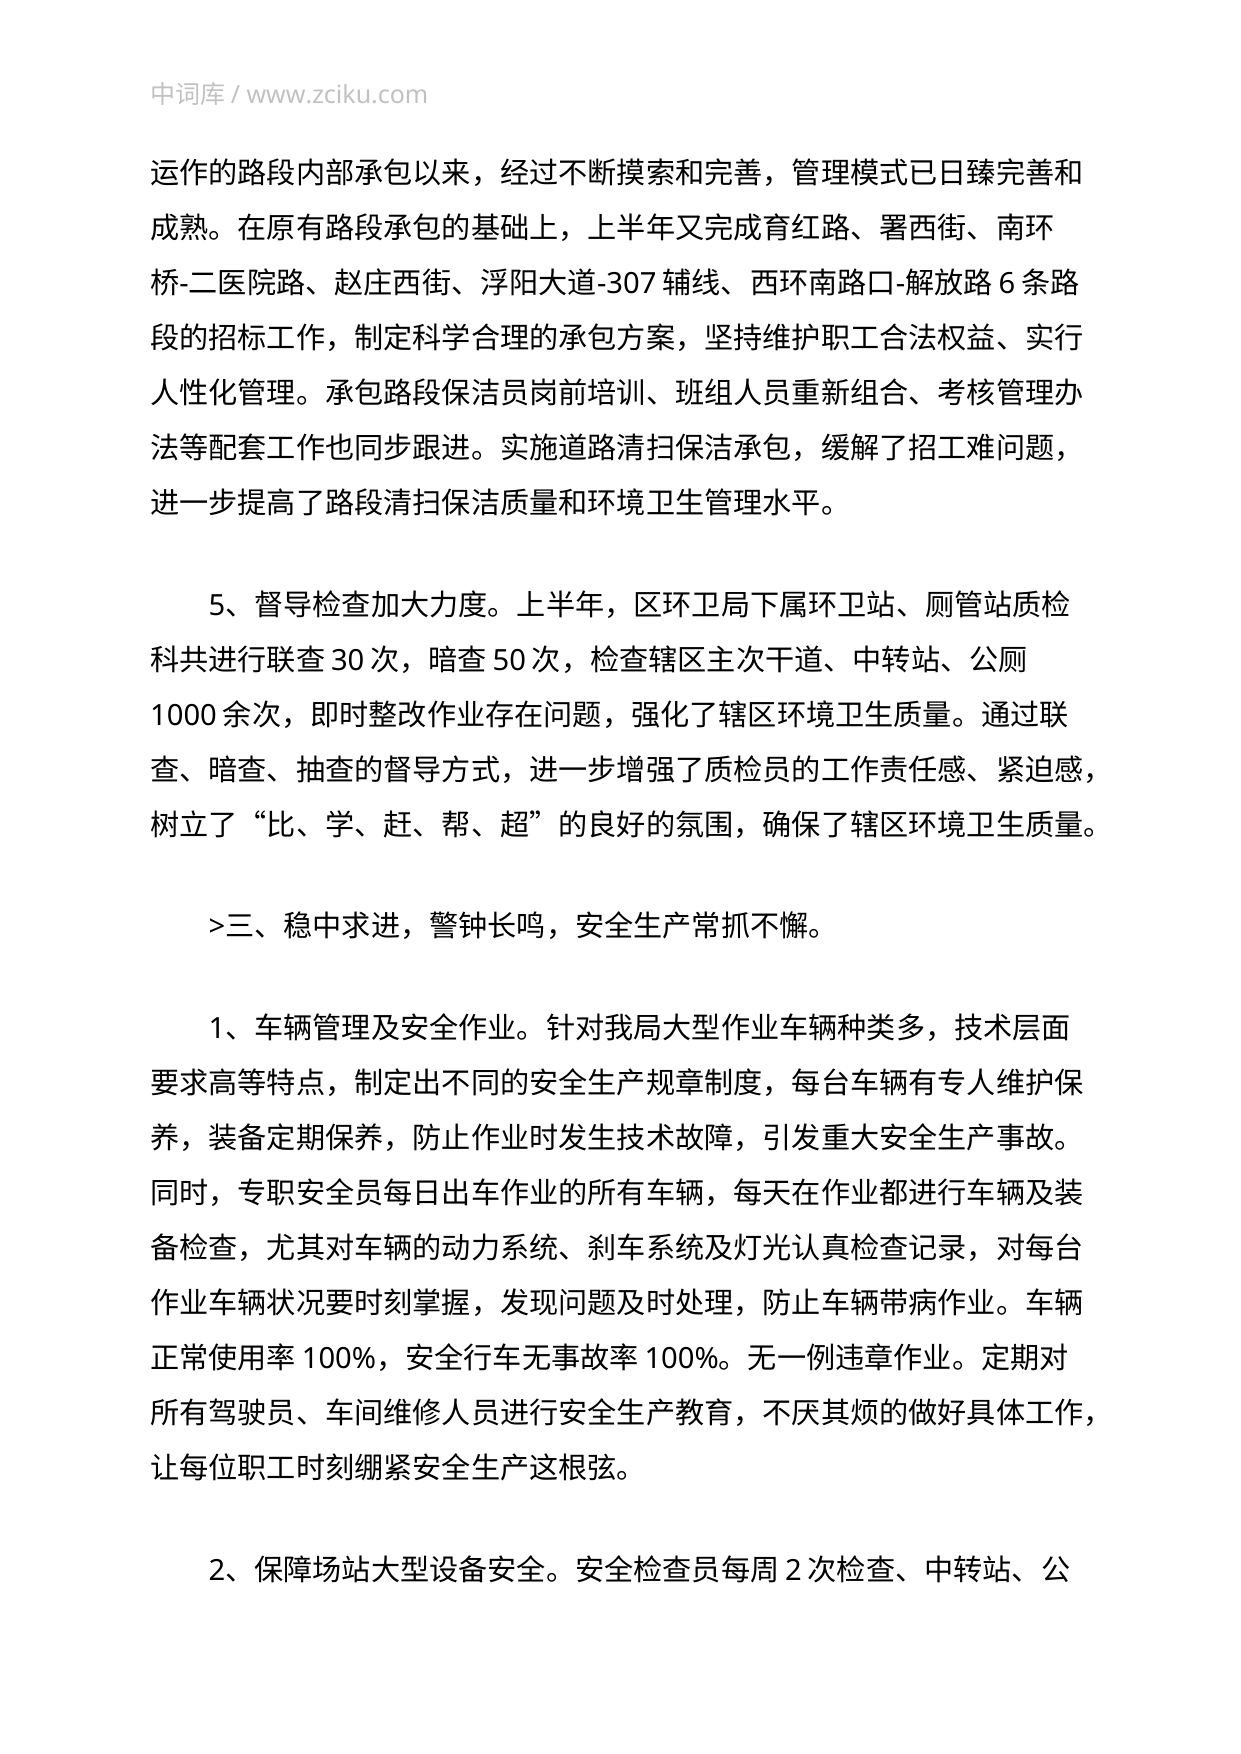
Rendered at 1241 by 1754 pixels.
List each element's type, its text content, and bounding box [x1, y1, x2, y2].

text 1、车辆管理及安全作业。针对我局大型作业车辆种类多，技术层面要求高等特点，制定出不同的安全生产规章制度，每台车辆有专人维护保养，装备定期保养，防止作业时发生技术故障，引发重大安全生产事故。同时，专职安全员每日出车作业的所有车辆，每天在作业都进行车辆及装备检查，尤其对车辆的动力系统、刹车系统及灯光认真检查记录，对每台作业车辆状况要时刻掌握，发现问题及时处理，防止车辆带病作业。车辆正常使用率100%，安全行车无事故率100%。无一例违章作业。定期对所有驾驶员、车间维修人员进行安全生产教育，不厌其烦的做好具体工作，让每位职工时刻绷紧安全生产这根弦。 [150, 1005, 1090, 1487]
text >三、稳中求进，警钟长鸣，安全生产常抓不懈。 [150, 903, 1090, 945]
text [150, 150, 1090, 522]
text 5、督导检查加大力度。上半年，区环卫局下属环卫站、厕管站质检科共进行联查30次，暗查50次，检查辖区主次干道、中转站、公厕1000余次，即时整改作业存在问题，强化了辖区环境卫生质量。通过联查、暗查、抽查的督导方式，进一步增强了质检员的工作责任感、紧迫感，树立了“比、学、赶、帮、超”的良好的氛围，确保了辖区环境卫生质量。 [150, 581, 1090, 843]
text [150, 1546, 1090, 1588]
